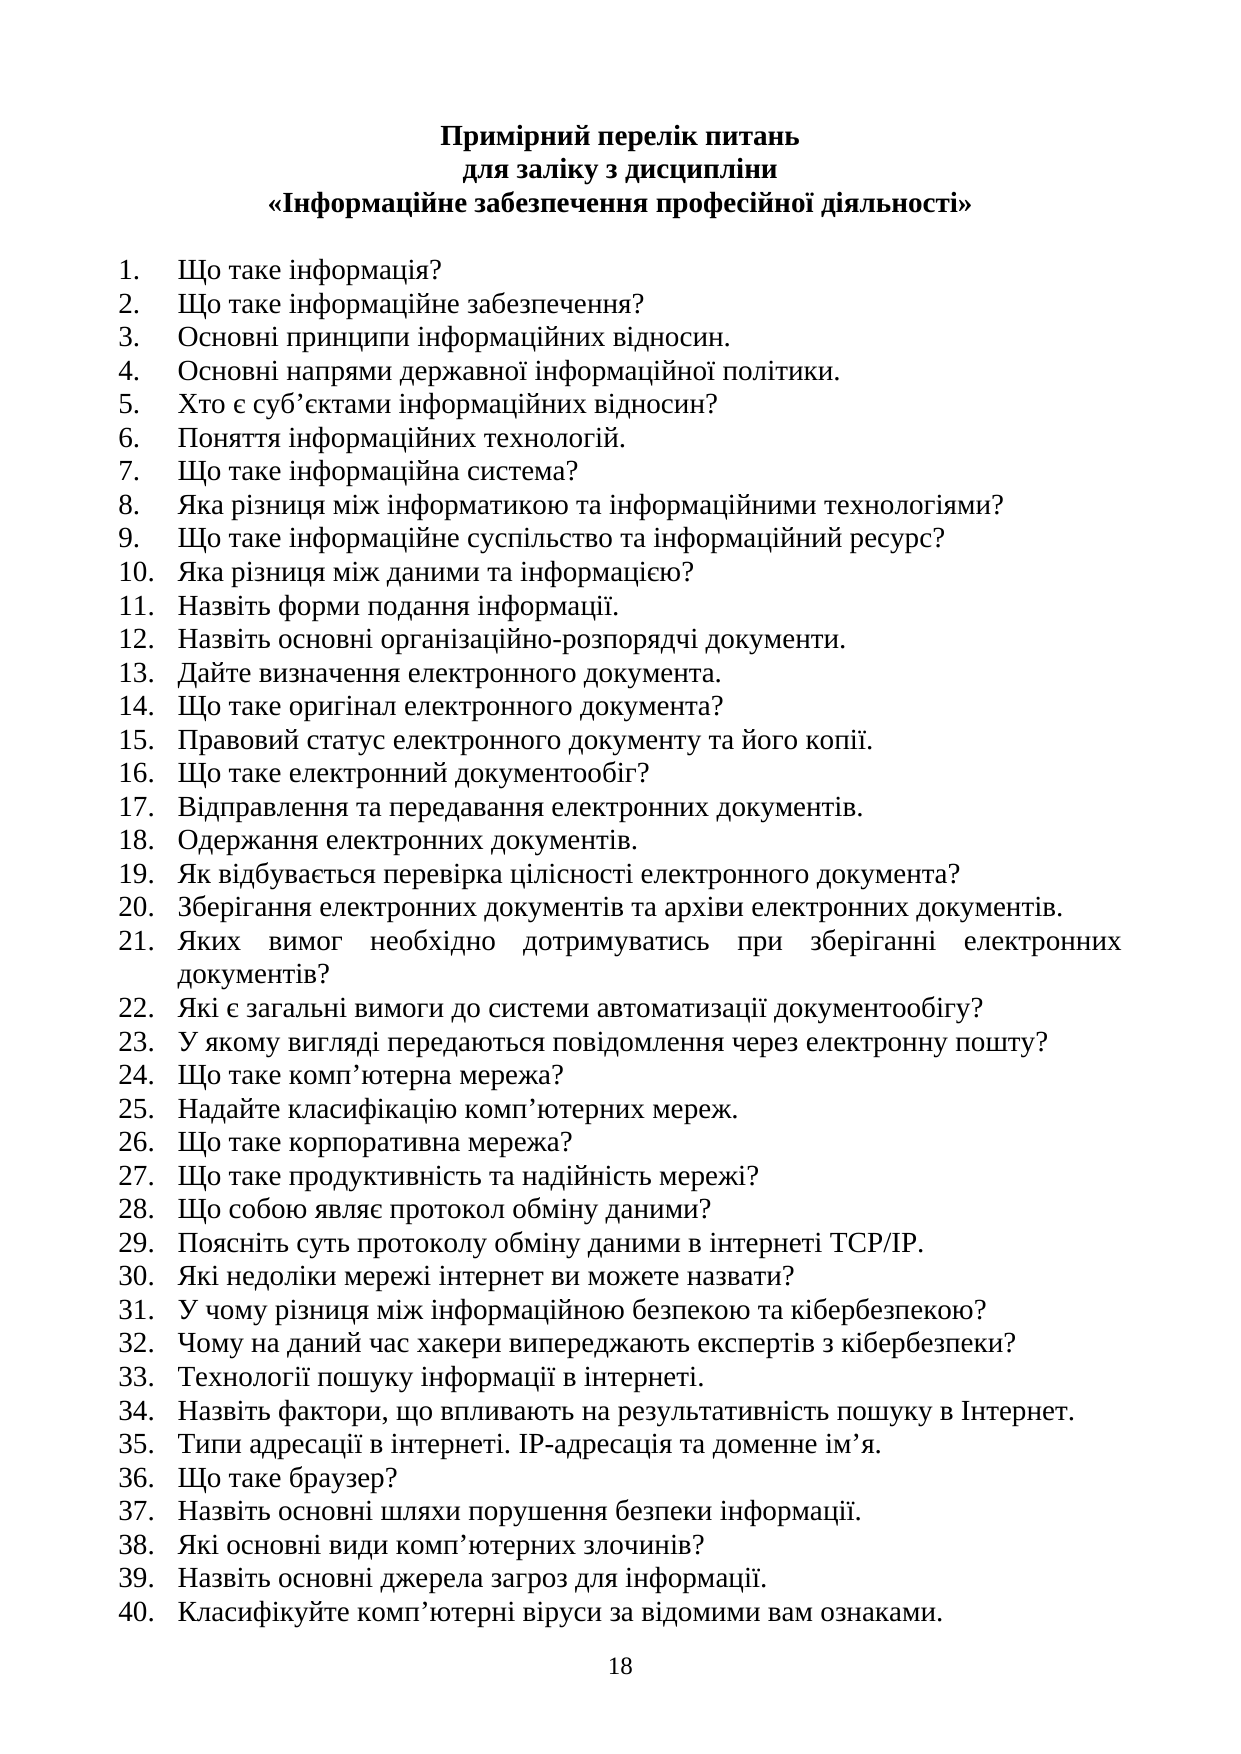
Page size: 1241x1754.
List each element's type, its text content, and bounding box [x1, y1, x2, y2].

list Класифікуйте комп’ютерні віруси за відомими вам ознаками. [118, 1594, 1122, 1627]
list Що таке комп’ютерна мережа? [118, 1057, 1122, 1091]
list Що таке електронний документообіг? [118, 755, 1122, 789]
list Основні принципи інформаційних відносин. [118, 319, 1122, 353]
list Правовий статус електронного документу та його копії. [118, 722, 1122, 755]
list У якому вигляді передаються повідомлення через електронну пошту? [118, 1024, 1122, 1057]
list Які недоліки мережі інтернет ви можете назвати? [118, 1258, 1122, 1292]
list Назвіть фактори, що впливають на результативність пошуку в Інтернет. [118, 1393, 1122, 1426]
list Яка різниця між даними та інформацією? [118, 554, 1122, 588]
list Які основні види комп’ютерних злочинів? [118, 1527, 1122, 1560]
list Які є загальні вимоги до системи автоматизації документообігу? [118, 990, 1122, 1024]
list Що таке продуктивність та надійність мережі? [118, 1158, 1122, 1191]
list Назвіть основні джерела загроз для інформації. [118, 1560, 1122, 1594]
list Одержання електронних документів. [118, 822, 1122, 856]
list Зберігання електронних документів та архіви електронних документів. [118, 889, 1122, 923]
list Поясніть суть протоколу обміну даними в інтернеті TCP/IP. [118, 1225, 1122, 1258]
text «Інформаційне забезпечення професійної діяльності» [118, 185, 1122, 219]
list Відправлення та передавання електронних документів. [118, 789, 1122, 822]
list Хто є суб’єктами інформаційних відносин? [118, 386, 1122, 420]
list Що собою являє протокол обміну даними? [118, 1191, 1122, 1225]
list Що таке інформація? [118, 252, 1122, 286]
list Чому на даний час хакери випереджають експертів з кібербезпеки? [118, 1326, 1122, 1359]
list Яка різниця між інформатикою та інформаційними технологіями? [118, 487, 1122, 521]
list Що таке браузер? [118, 1460, 1122, 1493]
list Яких вимог необхідно дотримуватись при зберіганні електронних документів? [118, 923, 1122, 990]
list Назвіть форми подання інформації. [118, 588, 1122, 621]
list Основні напрями державної інформаційної політики. [118, 353, 1122, 386]
text Примірний перелік питань [118, 118, 1122, 152]
list Що таке інформаційна система? [118, 453, 1122, 487]
list Що таке корпоративна мережа? [118, 1124, 1122, 1158]
list Поняття інформаційних технологій. [118, 420, 1122, 453]
list Дайте визначення електронного документа. [118, 655, 1122, 688]
list Надайте класифікацію комп’ютерних мереж. [118, 1091, 1122, 1124]
text для заліку з дисципліни [118, 152, 1122, 185]
list Технології пошуку інформації в інтернеті. [118, 1359, 1122, 1393]
list Що таке оригінал електронного документа? [118, 688, 1122, 722]
list Назвіть основні шляхи порушення безпеки інформації. [118, 1493, 1122, 1527]
list Що таке інформаційне забезпечення? [118, 286, 1122, 319]
list У чому різниця між інформаційною безпекою та кібербезпекою? [118, 1292, 1122, 1326]
list Що таке інформаційне суспільство та інформаційний ресурс? [118, 521, 1122, 554]
list Як відбувається перевірка цілісності електронного документа? [118, 856, 1122, 889]
list Назвіть основні організаційно-розпорядчі документи. [118, 621, 1122, 655]
list Типи адресації в інтернеті. IP-адресація та доменне ім’я. [118, 1426, 1122, 1460]
